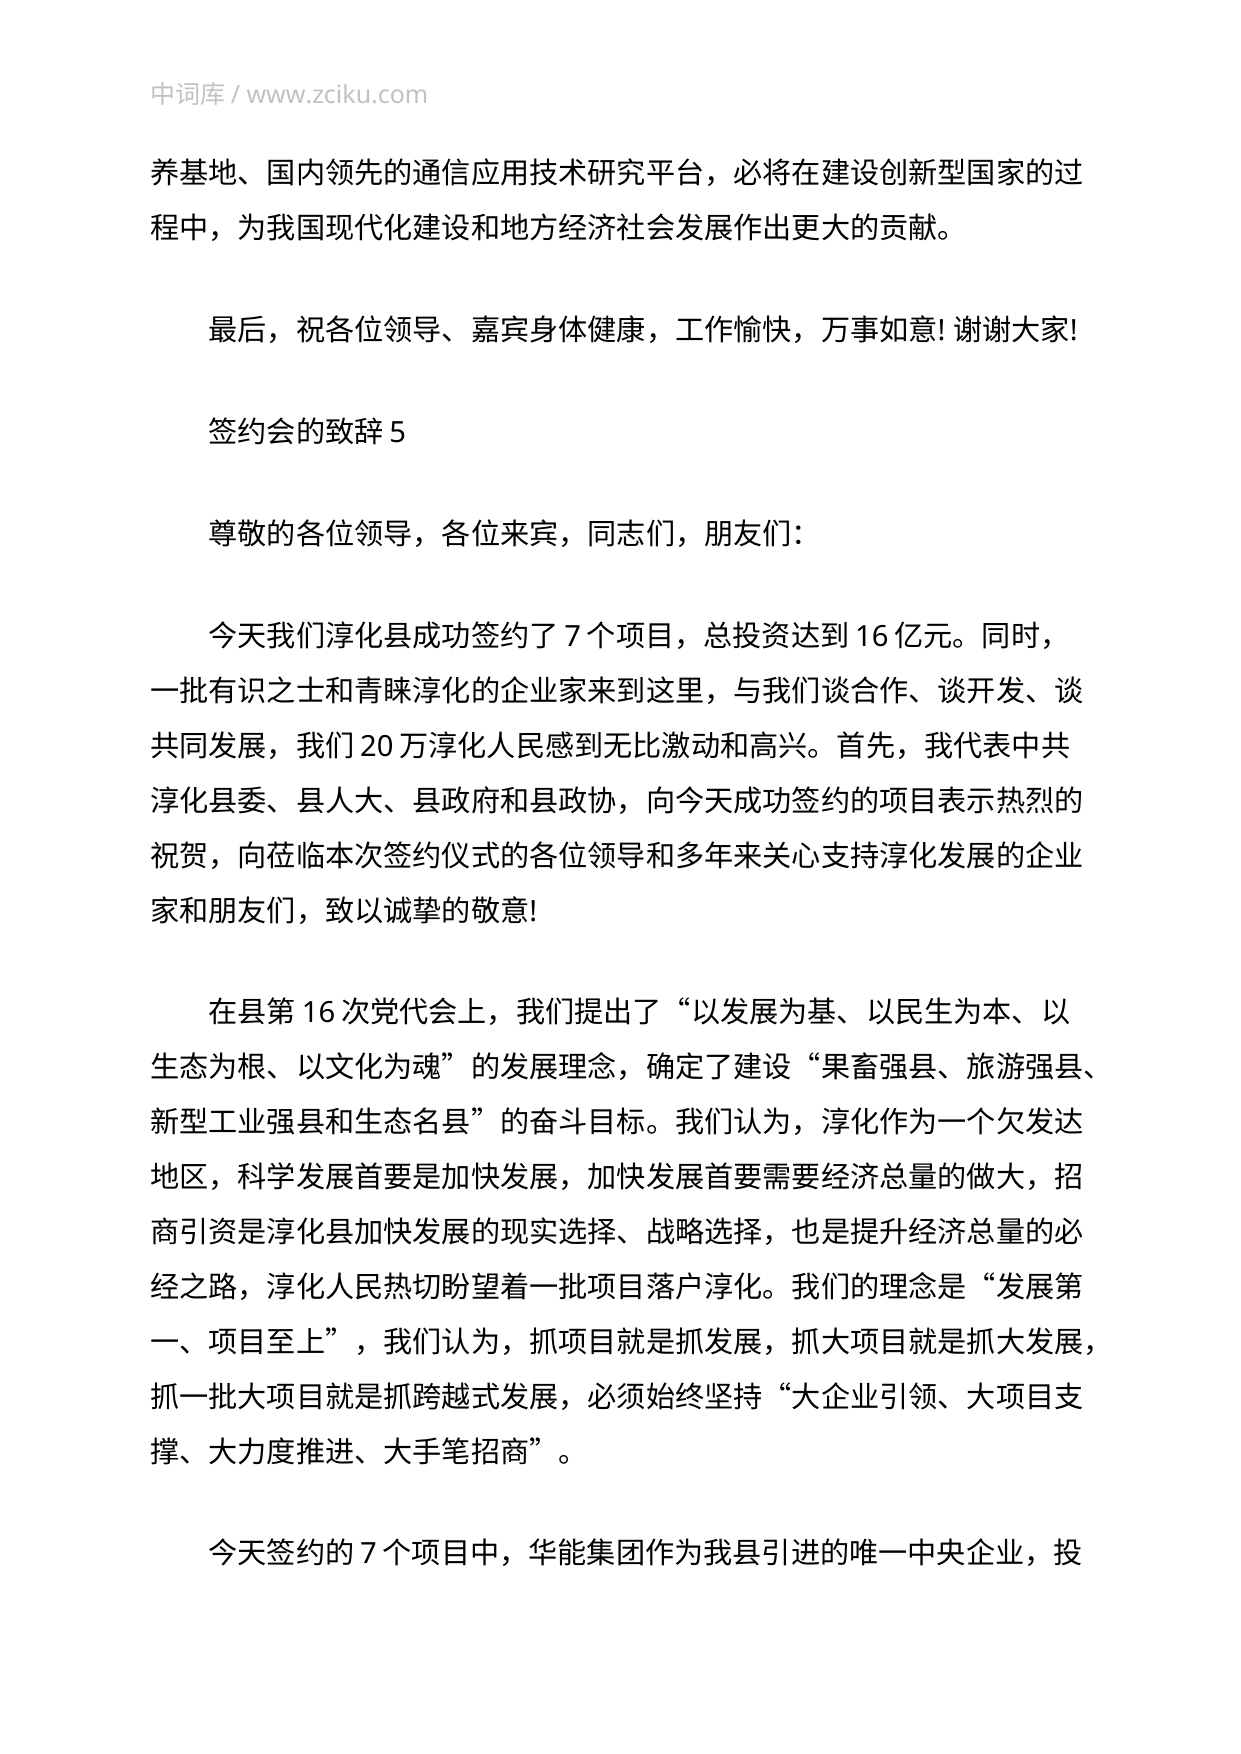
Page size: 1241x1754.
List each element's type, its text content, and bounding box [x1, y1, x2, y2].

text 尊敬的各位领导，各位来宾，同志们，朋友们： [150, 511, 1090, 553]
text 在县第16次党代会上，我们提出了“以发展为基、以民生为本、以生态为根、以文化为魂”的发展理念，确定了建设“果畜强县、旅游强县、新型工业强县和生态名县”的奋斗目标。我们认为，淳化作为一个欠发达地区，科学发展首要是加快发展，加快发展首要需要经济总量的做大，招商引资是淳化县加快发展的现实选择、战略选择，也是提升经济总量的必经之路，淳化人民热切盼望着一批项目落户淳化。我们的理念是“发展第一、项目至上”，我们认为，抓项目就是抓发展，抓大项目就是抓大发展，抓一批大项目就是抓跨越式发展，必须始终坚持“大企业引领、大项目支撑、大力度推进、大手笔招商”。 [150, 989, 1090, 1471]
text 签约会的致辞5 [150, 409, 1090, 451]
text 今天我们淳化县成功签约了7个项目，总投资达到16亿元。同时，一批有识之士和青睐淳化的企业家来到这里，与我们谈合作、谈开发、谈共同发展，我们20万淳化人民感到无比激动和高兴。首先，我代表中共淳化县委、县人大、县政府和县政协，向今天成功签约的项目表示热烈的祝贺，向莅临本次签约仪式的各位领导和多年来关心支持淳化发展的企业家和朋友们，致以诚挚的敬意! [150, 612, 1090, 929]
text 最后，祝各位领导、嘉宾身体健康，工作愉快，万事如意! 谢谢大家! [150, 307, 1090, 349]
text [150, 1530, 1090, 1572]
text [150, 150, 1090, 247]
